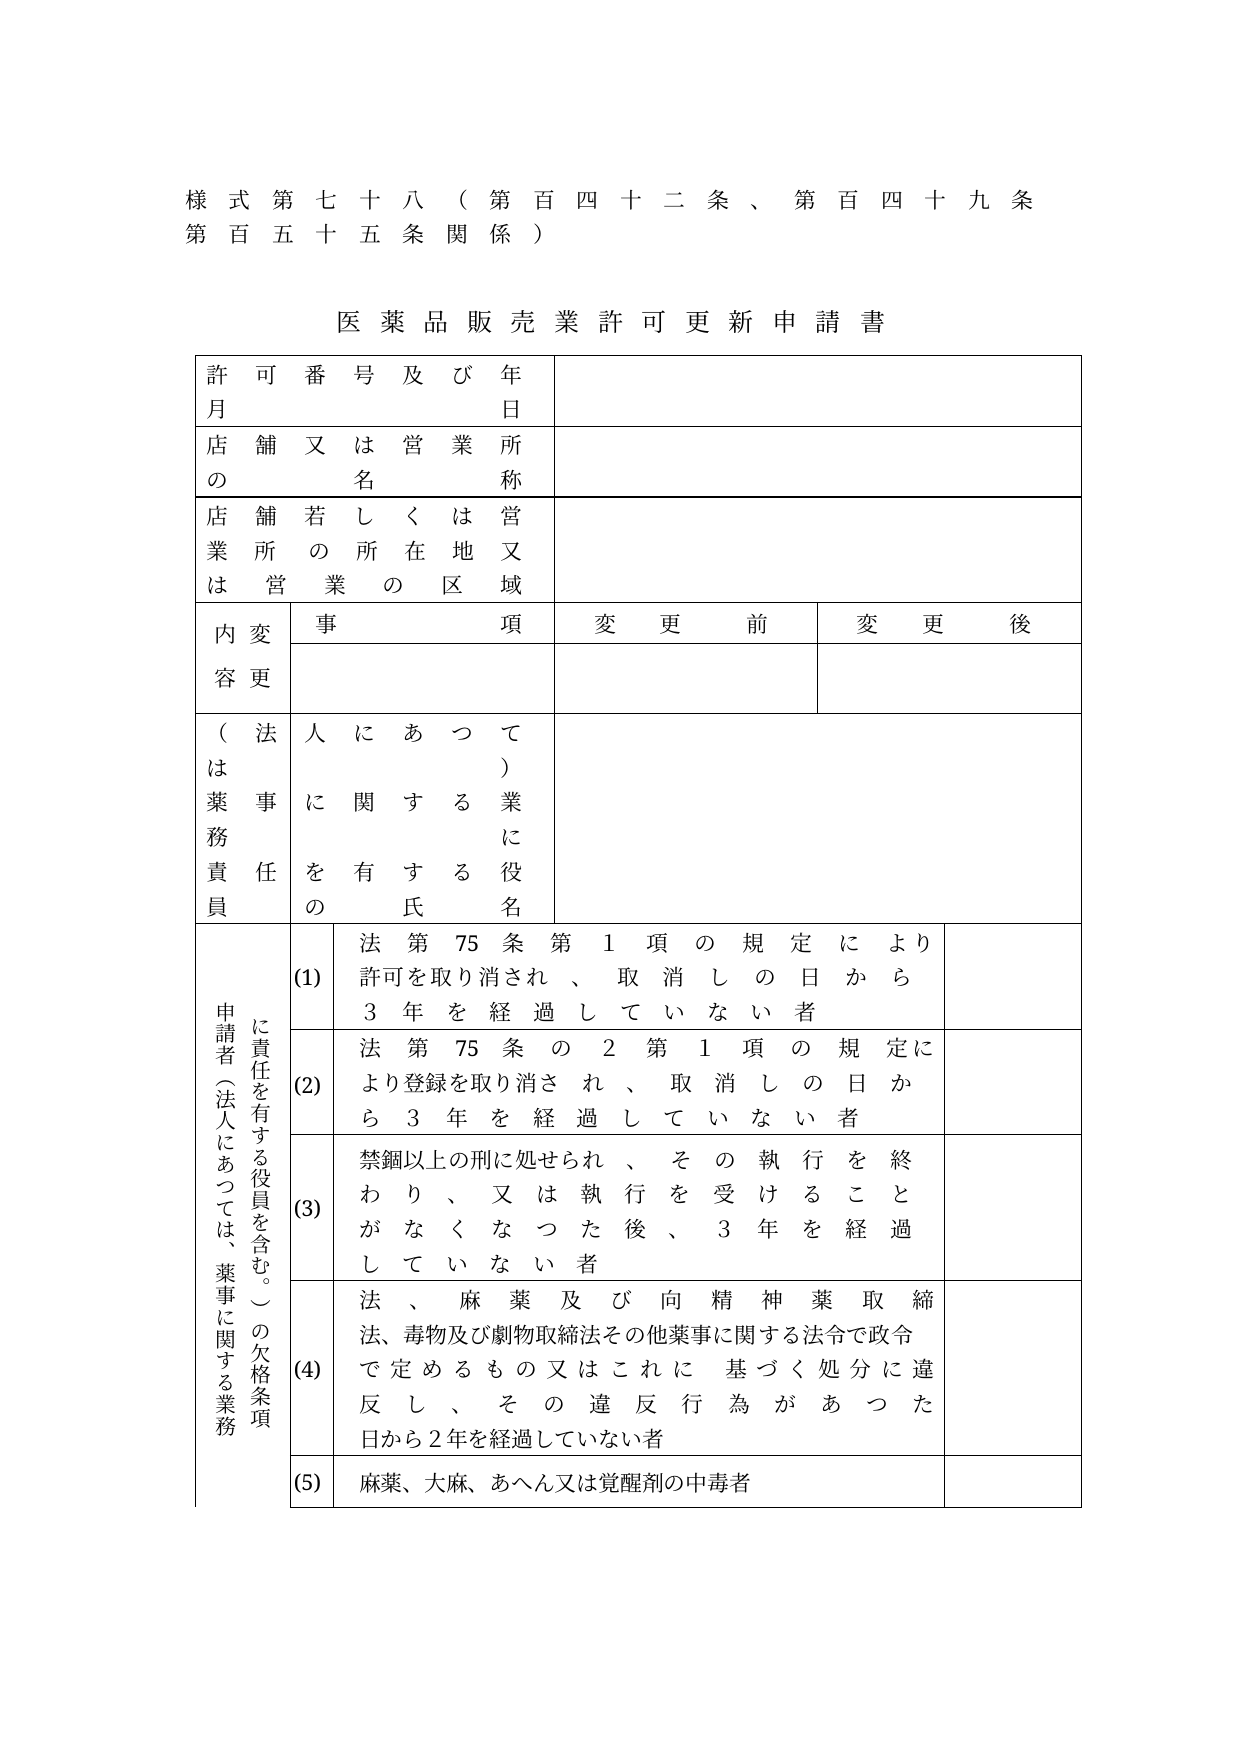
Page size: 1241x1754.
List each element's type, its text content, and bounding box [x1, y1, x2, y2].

table_cell [555, 427, 1081, 496]
table_cell [945, 1456, 1081, 1507]
table_cell 変更後 [818, 603, 1081, 643]
table_header 許可番号及び年月日 [196, 356, 554, 426]
table_cell （法人にあつては） 薬事に関する業務に 責任を有する役員の氏名 [196, 714, 290, 923]
table_header [555, 356, 1081, 426]
table_cell [555, 498, 1081, 602]
table_cell 変更内容 [196, 603, 290, 713]
table_cell （法人にあつては） 薬事に関する業務に 責任を有する役員の氏名 [291, 714, 554, 923]
table_cell (1) [291, 924, 333, 1028]
table_cell (4) [291, 1281, 333, 1455]
table_cell 変更前 [555, 603, 817, 643]
table_cell 店舗若しくは営業所の所在地又は営業の区域 [196, 498, 554, 602]
table_cell 事項 [291, 603, 554, 643]
table_cell [945, 924, 1081, 1028]
table_cell (5) [291, 1456, 333, 1507]
table_cell 店舗又は営業所の名称 [196, 427, 554, 496]
table_cell (2) [291, 1030, 333, 1134]
table_cell 法第75条第１項の規定により許可を取り消され、取消しの日から３年を経過していない者 [334, 924, 944, 1028]
table_cell [945, 1281, 1081, 1455]
table_cell [555, 644, 817, 713]
table_cell (3) [291, 1135, 333, 1280]
table_cell [945, 1135, 1081, 1280]
table_cell [818, 644, 1081, 713]
table_cell 法第75条の２第１項の規定により登録を取り消され、取消しの日から３年を経過していない者 [334, 1030, 944, 1134]
table_cell に責任を有する役員を含む。）の欠格条項 申請者（法人にあつては、薬事に関する業務 [196, 924, 290, 1507]
text 医薬品販売業許可更新申請書 [185, 286, 1056, 355]
table_cell 法、麻薬及び向精神薬取締法、毒物及び劇物取締法その他薬事に関する法令で政令で定めるもの又はこれに基づく処分に違反し、その違反行為があつた日から２年を経過していない者 [334, 1281, 944, 1455]
table_cell 麻薬、大麻、あへん又は覚醒剤の中毒者 [334, 1456, 944, 1507]
table_cell [945, 1030, 1081, 1134]
table_cell 禁錮以上の刑に処せられ、その執行を終わり、又は執行を受けることがなくなつた後、３年を経過していない者 [334, 1135, 944, 1280]
table_cell [291, 644, 554, 713]
table_cell [555, 714, 1081, 923]
text 様式第七十八（第百四十二条、第百四十九条、第百五十五条関係） [185, 181, 1056, 251]
